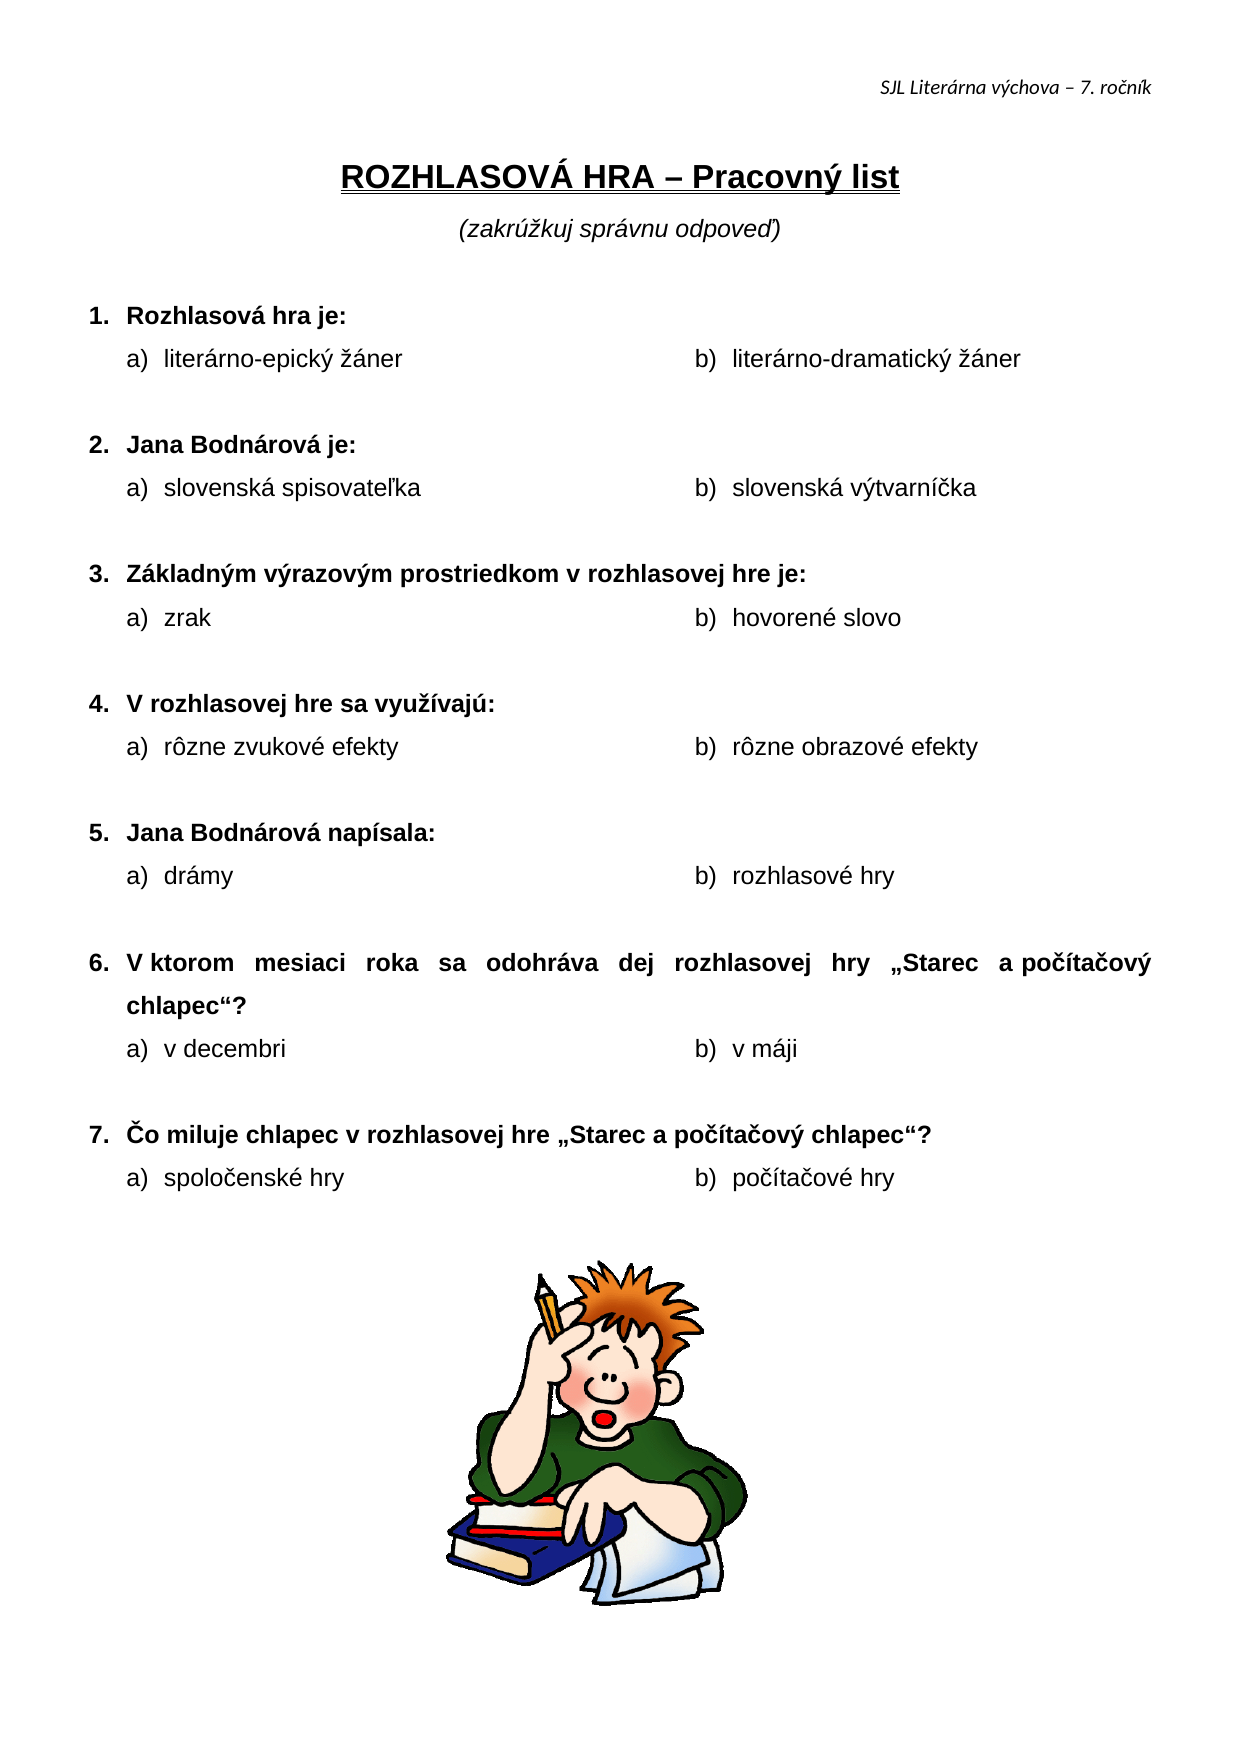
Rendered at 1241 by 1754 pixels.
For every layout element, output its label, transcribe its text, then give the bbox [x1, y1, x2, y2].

list slovenská spisovateľka [126, 473, 583, 502]
list literárno-dramatický žáner [694, 344, 1152, 373]
list Čo miluje chlapec v rozhlasovej hre „Starec a počítačový chlapec“? [89, 1120, 1152, 1149]
list Jana Bodnárová napísala: [89, 818, 1152, 847]
list literárno-epický žáner [126, 344, 583, 373]
list slovenská výtvarníčka [694, 473, 1152, 502]
list Základným výrazovým prostriedkom v rozhlasovej hre je: [89, 559, 1152, 588]
text ROZHLASOVÁ HRA – Pracovný list [89, 157, 1152, 195]
list V ktorom mesiaci roka sa odohráva dej rozhlasovej hry „Starec a počítačový chlapec“? [89, 948, 1152, 1019]
list v máji [694, 1034, 1152, 1063]
list drámy [126, 861, 583, 890]
list hovorené slovo [694, 603, 1152, 631]
list Rozhlasová hra je: [89, 301, 1152, 329]
list spoločenské hry [126, 1163, 583, 1192]
list rozhlasové hry [694, 861, 1152, 890]
list v decembri [126, 1034, 583, 1063]
list rôzne zvukové efekty [126, 732, 583, 761]
picture [440, 1250, 756, 1615]
list zrak [126, 603, 583, 631]
text (zakrúžkuj správnu odpoveď) [89, 214, 1152, 243]
list V rozhlasovej hre sa využívajú: [89, 689, 1152, 718]
list Jana Bodnárová je: [89, 430, 1152, 459]
list rôzne obrazové efekty [694, 732, 1152, 761]
list počítačové hry [694, 1163, 1152, 1192]
